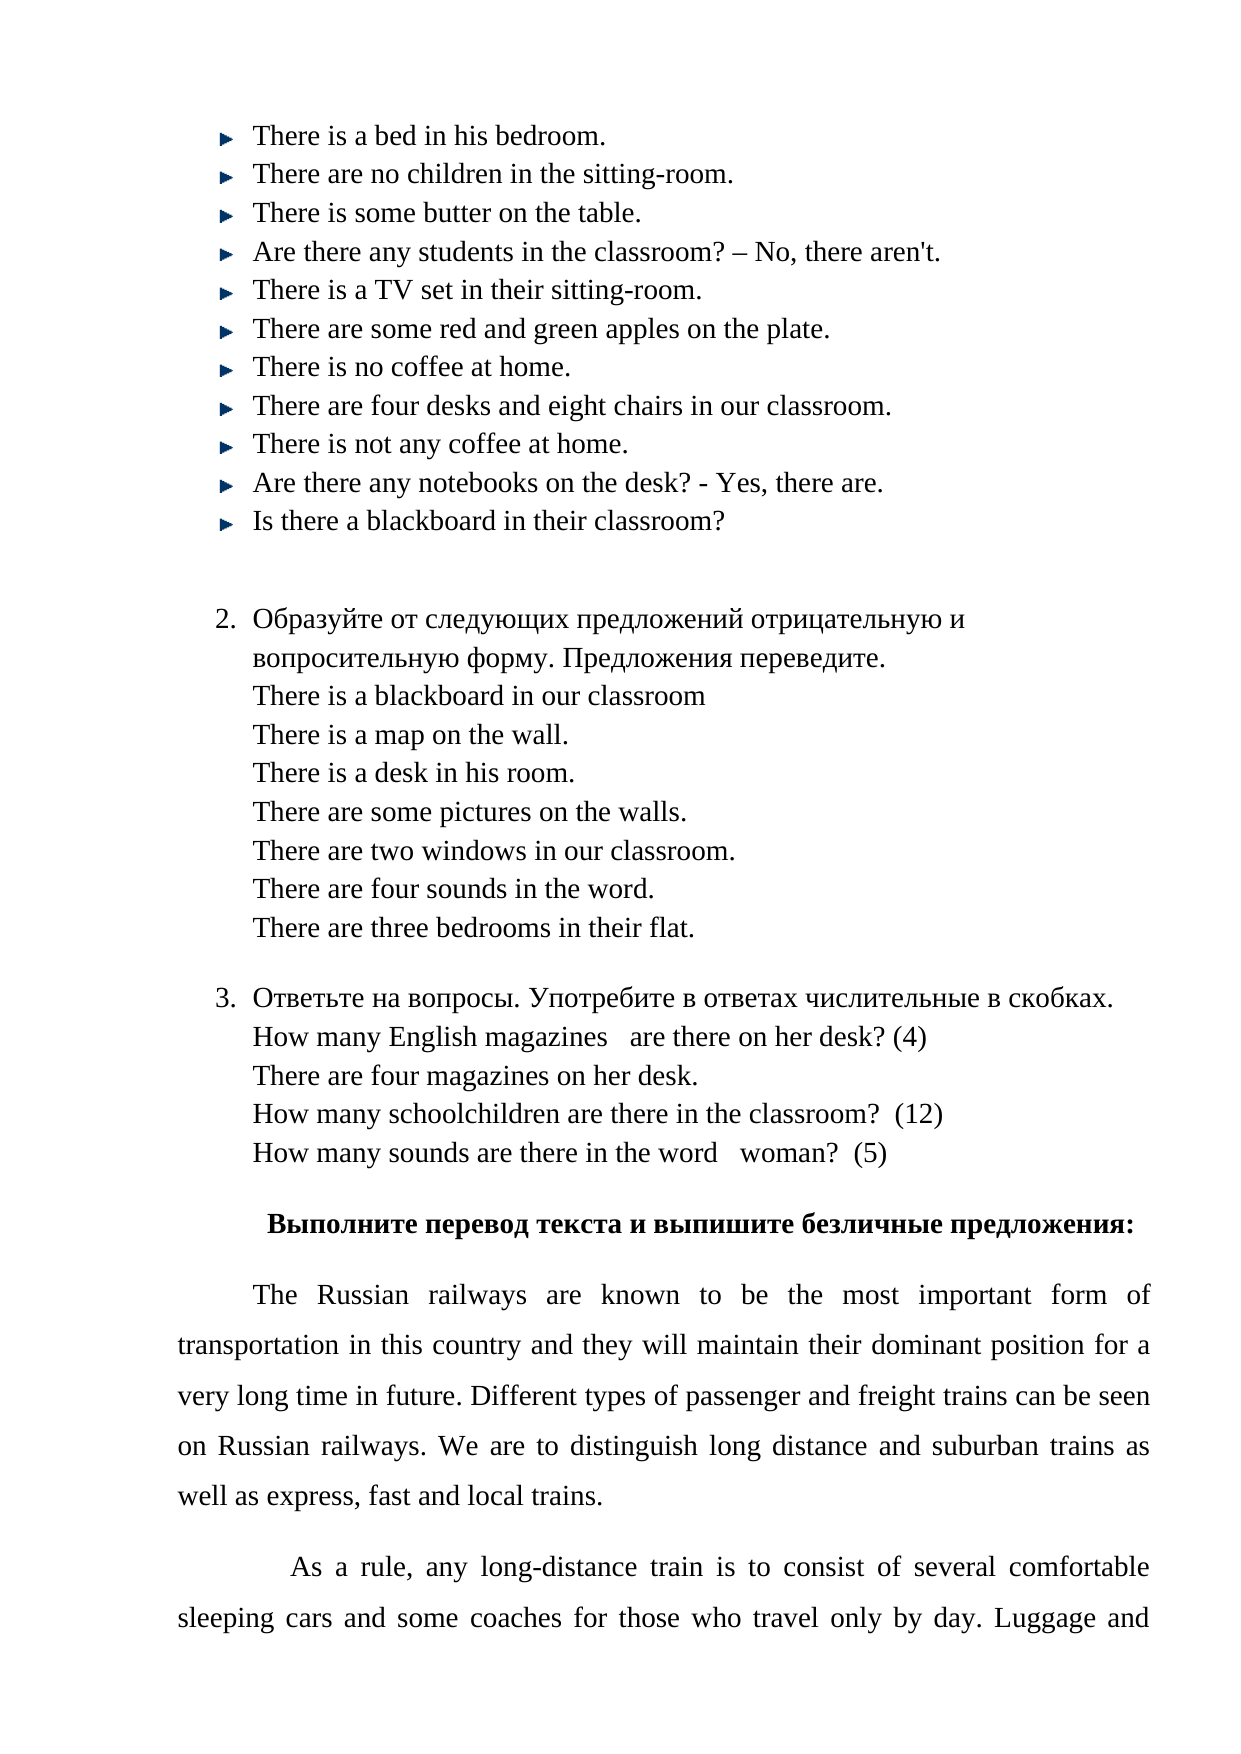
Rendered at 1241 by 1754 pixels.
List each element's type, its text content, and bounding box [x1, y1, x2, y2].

text There are some pictures on the walls. [252, 794, 1152, 828]
text There are four magazines on her desk. [252, 1058, 1152, 1091]
list There are four desks and eight chairs in our classroom. [215, 388, 1152, 421]
picture [215, 321, 233, 339]
text There are four sounds in the word. [252, 871, 1152, 905]
text There are three bedrooms in their flat. [252, 910, 1152, 943]
text There are two windows in our classroom. [252, 833, 1152, 866]
list Образуйте от следующих предложений отрицательную и вопросительную форму. Предложения переведите. [215, 601, 1152, 673]
picture [215, 205, 233, 223]
picture [215, 167, 233, 184]
text The Russian railways are known to be the most important form of transportation in this country and they will maintain their dominant position for a very long time in future. Different types of passenger and freight trains can be seen on Russian railways. We are to distinguish long distance and suburban trains as well as express, fast and local trains. [177, 1277, 1152, 1512]
list There is some butter on the table. [215, 195, 1152, 229]
text There is a blackboard in our classroom [252, 678, 1152, 712]
picture [215, 244, 233, 261]
list Ответьте на вопросы. Употребите в ответах числительные в скобках. [215, 981, 1152, 1014]
picture [215, 398, 233, 416]
list There is no coffee at home. [215, 349, 1152, 383]
picture [215, 283, 233, 300]
picture [215, 437, 233, 454]
text How many sounds are there in the word woman? (5) [177, 1135, 1152, 1168]
list Are there any notebooks on the desk? - Yes, there are. [215, 465, 1152, 498]
picture [215, 475, 233, 493]
picture [215, 360, 233, 377]
text There is a desk in his room. [252, 756, 1152, 789]
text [177, 1549, 1152, 1633]
text Выполните перевод текста и выпишите безличные предложения: [177, 1206, 1152, 1239]
text How many English magazines are there on her desk? (4) [252, 1019, 1152, 1053]
text How many schoolchildren are there in the classroom? (12) [252, 1096, 1152, 1130]
text There is a map on the wall. [252, 717, 1152, 751]
list Is there a blackboard in their classroom? [215, 503, 1152, 537]
list Are there any students in the classroom? – No, there aren't. [215, 234, 1152, 267]
list There is not any coffee at home. [215, 426, 1152, 460]
list There is a TV set in their sitting-room. [215, 272, 1152, 306]
list There are no children in the sitting-room. [215, 157, 1152, 190]
list There are some red and green apples on the plate. [215, 311, 1152, 344]
list There is a bed in his bedroom. [215, 118, 1152, 152]
picture [215, 514, 233, 531]
picture [215, 128, 233, 146]
